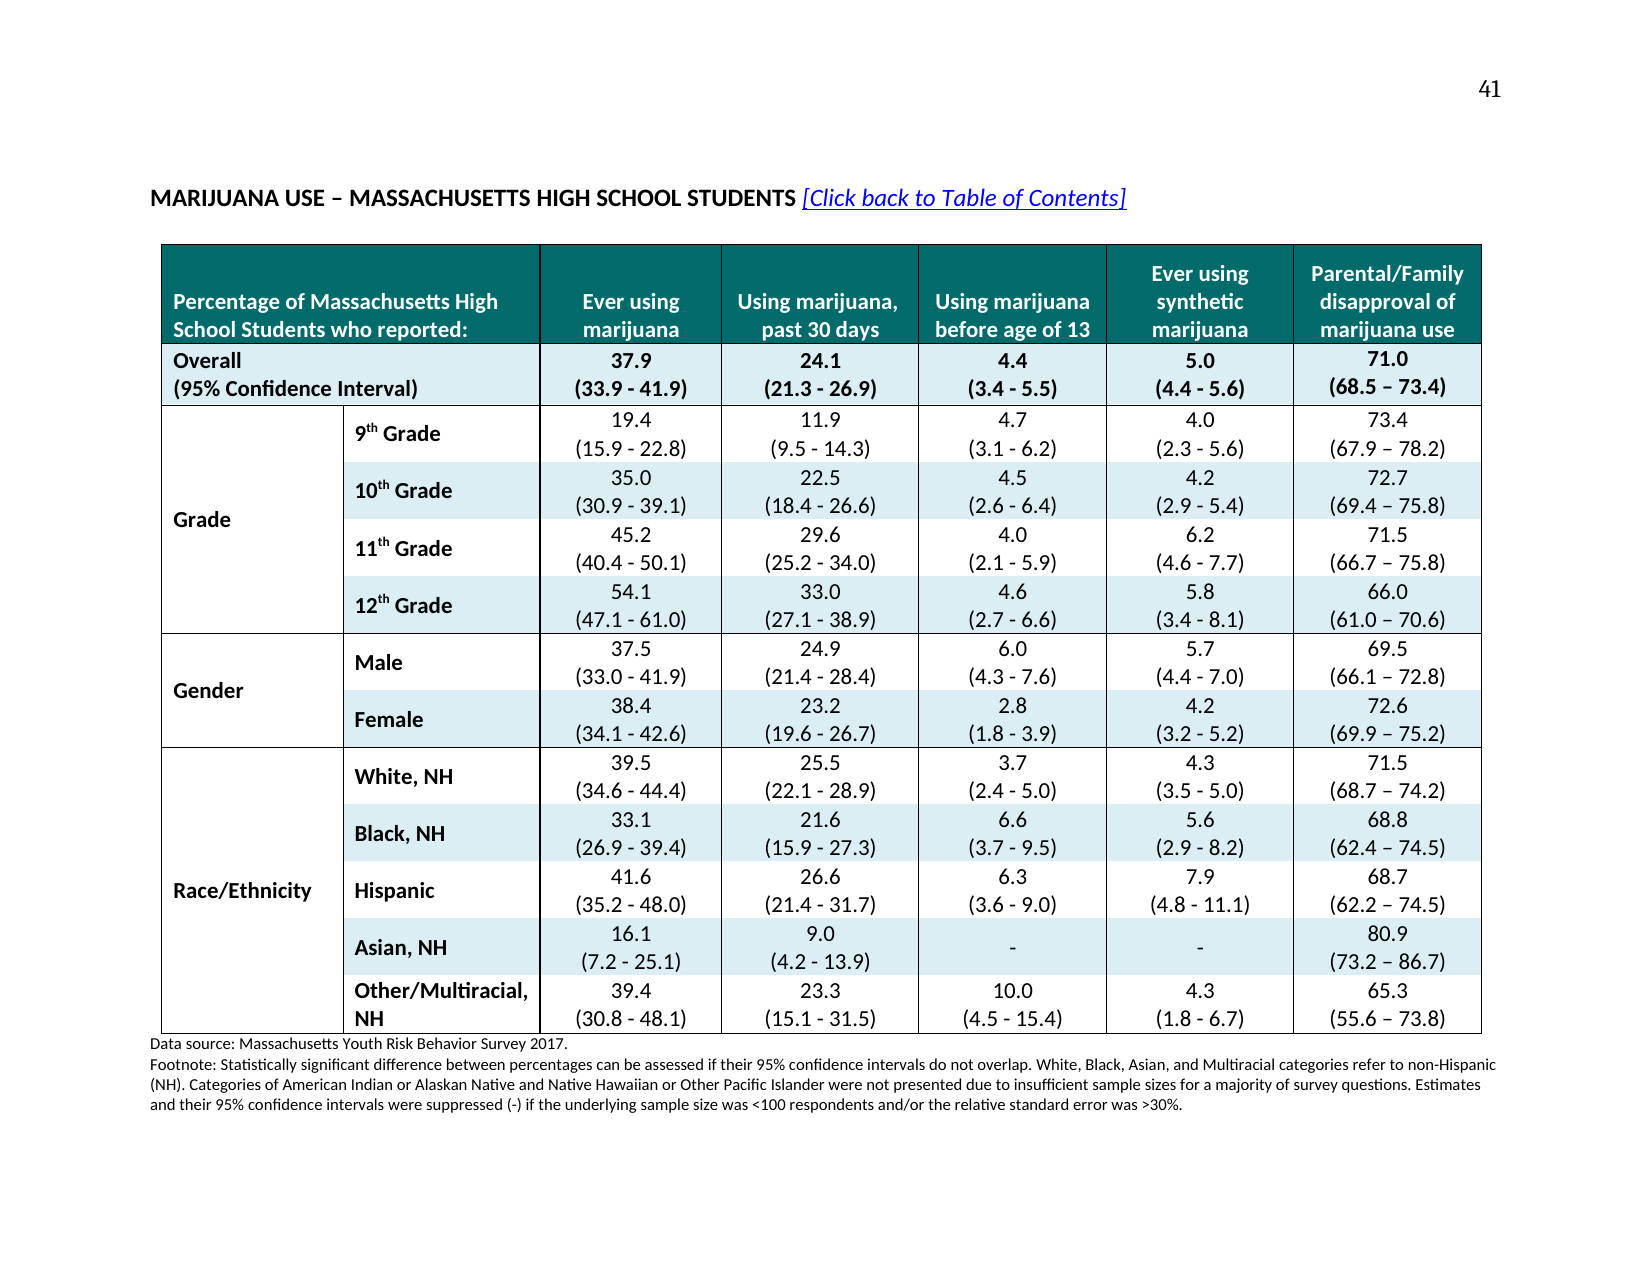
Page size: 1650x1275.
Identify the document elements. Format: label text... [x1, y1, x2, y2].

table_cell 5.8 (3.4 - 8.1) [1107, 576, 1293, 633]
table_cell 71.5 (66.7 – 75.8) [1294, 519, 1481, 576]
table_cell 24.1 (21.3 - 26.9) [722, 344, 918, 404]
table_cell 12th Grade [344, 576, 539, 633]
table_cell Black, NH [344, 804, 539, 861]
table_header Percentage of Massachusetts High School Students who reported: [162, 245, 539, 343]
table_cell 11.9 (9.5 - 14.3) [722, 406, 918, 462]
table_cell 4.4 (3.4 - 5.5) [919, 344, 1106, 404]
table_cell 7.9 (4.8 - 11.1) [1107, 861, 1293, 918]
table_cell 23.2 (19.6 - 26.7) [722, 690, 918, 747]
table_cell 11th Grade [344, 519, 539, 576]
table_cell 33.0 (27.1 - 38.9) [722, 576, 918, 633]
table_cell Other/Multiracial, NH [344, 975, 539, 1032]
table_cell 39.5 (34.6 - 44.4) [541, 748, 721, 804]
table_cell 38.4 (34.1 - 42.6) [541, 690, 721, 747]
table_cell 9.0 (4.2 - 13.9) [722, 918, 918, 975]
table_cell 68.8 (62.4 – 74.5) [1294, 804, 1481, 861]
table_cell 71.5 (68.7 – 74.2) [1294, 748, 1481, 804]
table_cell 26.6 (21.4 - 31.7) [722, 861, 918, 918]
table_cell 6.2 (4.6 - 7.7) [1107, 519, 1293, 576]
table_cell 23.3 (15.1 - 31.5) [722, 975, 918, 1032]
table_cell 33.1 (26.9 - 39.4) [541, 804, 721, 861]
table_cell Overall (95% Confidence Interval) [162, 344, 539, 404]
table_cell 6.0 (4.3 - 7.6) [919, 634, 1106, 690]
table_cell 4.3 (3.5 - 5.0) [1107, 748, 1293, 804]
table_cell 4.2 (2.9 - 5.4) [1107, 462, 1293, 519]
table_cell 10.0 (4.5 - 15.4) [919, 975, 1106, 1032]
table_cell 35.0 (30.9 - 39.1) [541, 462, 721, 519]
table_cell 68.7 (62.2 – 74.5) [1294, 861, 1481, 918]
subtitle MARIJUANA USE – MASSACHUSETTS HIGH SCHOOL STUDENTS [Click back to Table of Contents] [150, 182, 1500, 213]
table_header Parental/Family disapproval of marijuana use [1294, 245, 1481, 343]
table_cell 6.3 (3.6 - 9.0) [919, 861, 1106, 918]
table_header Ever using marijuana [541, 245, 721, 343]
table_cell 4.5 (2.6 - 6.4) [919, 462, 1106, 519]
table_cell 4.7 (3.1 - 6.2) [919, 406, 1106, 462]
table_cell 5.0 (4.4 - 5.6) [1107, 344, 1293, 404]
table_cell 21.6 (15.9 - 27.3) [722, 804, 918, 861]
table_cell 3.7 (2.4 - 5.0) [919, 748, 1106, 804]
table_cell 41.6 (35.2 - 48.0) [541, 861, 721, 918]
table_cell Grade [162, 406, 343, 633]
table_cell 73.4 (67.9 – 78.2) [1294, 406, 1481, 462]
table_cell 4.3 (1.8 - 6.7) [1107, 975, 1293, 1032]
table_cell Gender [162, 634, 343, 747]
table_cell White, NH [344, 748, 539, 804]
text Data source: Massachusetts Youth Risk Behavior Survey 2017. [150, 1033, 1462, 1054]
table_cell Male [344, 634, 539, 690]
table_cell 5.7 (4.4 - 7.0) [1107, 634, 1293, 690]
table_cell 9th Grade [344, 406, 539, 462]
table_cell 4.6 (2.7 - 6.6) [919, 576, 1106, 633]
table_header Using marijuana, past 30 days [722, 245, 918, 343]
table_cell 22.5 (18.4 - 26.6) [722, 462, 918, 519]
text Footnote: Statistically significant difference between percentages can be assessed if their 95% confidence intervals do not overlap. White, Black, Asian, and Multiracial categories refer to non-Hispanic (NH). Categories of American Indian or Alaskan Native and Native Hawaiian or Other Pacific Islander were not presented due to insufficient sample sizes for a majority of survey questions. Estimates and their 95% confidence intervals were suppressed (-) if the underlying sample size was <100 respondents and/or the relative standard error was >30%. [150, 1054, 1500, 1115]
table_cell 24.9 (21.4 - 28.4) [722, 634, 918, 690]
table_cell - [1107, 918, 1293, 975]
table_cell 16.1 (7.2 - 25.1) [541, 918, 721, 975]
table_cell 37.9 (33.9 - 41.9) [541, 344, 721, 404]
table_cell 69.5 (66.1 – 72.8) [1294, 634, 1481, 690]
table_cell 54.1 (47.1 - 61.0) [541, 576, 721, 633]
table_cell 4.0 (2.1 - 5.9) [919, 519, 1106, 576]
table_cell 80.9 (73.2 – 86.7) [1294, 918, 1481, 975]
table_header Ever using synthetic marijuana [1107, 245, 1293, 343]
table_header Using marijuana before age of 13 [919, 245, 1106, 343]
table_cell 37.5 (33.0 - 41.9) [541, 634, 721, 690]
table_cell Female [344, 690, 539, 747]
table_cell Race/Ethnicity [162, 748, 343, 1032]
table_cell 39.4 (30.8 - 48.1) [541, 975, 721, 1032]
table_cell Asian, NH [344, 918, 539, 975]
table_cell 4.2 (3.2 - 5.2) [1107, 690, 1293, 747]
table_cell Hispanic [344, 861, 539, 918]
table_cell - [919, 918, 1106, 975]
table_cell 6.6 (3.7 - 9.5) [919, 804, 1106, 861]
table_cell 4.0 (2.3 - 5.6) [1107, 406, 1293, 462]
table_cell 71.0 (68.5 – 73.4) [1294, 344, 1481, 404]
table_cell 45.2 (40.4 - 50.1) [541, 519, 721, 576]
table_cell 66.0 (61.0 – 70.6) [1294, 576, 1481, 633]
table_cell 65.3 (55.6 – 73.8) [1294, 975, 1481, 1032]
table_cell 19.4 (15.9 - 22.8) [541, 406, 721, 462]
table_cell 72.7 (69.4 – 75.8) [1294, 462, 1481, 519]
table_cell 5.6 (2.9 - 8.2) [1107, 804, 1293, 861]
table_cell 25.5 (22.1 - 28.9) [722, 748, 918, 804]
table_cell 2.8 (1.8 - 3.9) [919, 690, 1106, 747]
table_cell 29.6 (25.2 - 34.0) [722, 519, 918, 576]
table_cell 10th Grade [344, 462, 539, 519]
table_cell 72.6 (69.9 – 75.2) [1294, 690, 1481, 747]
